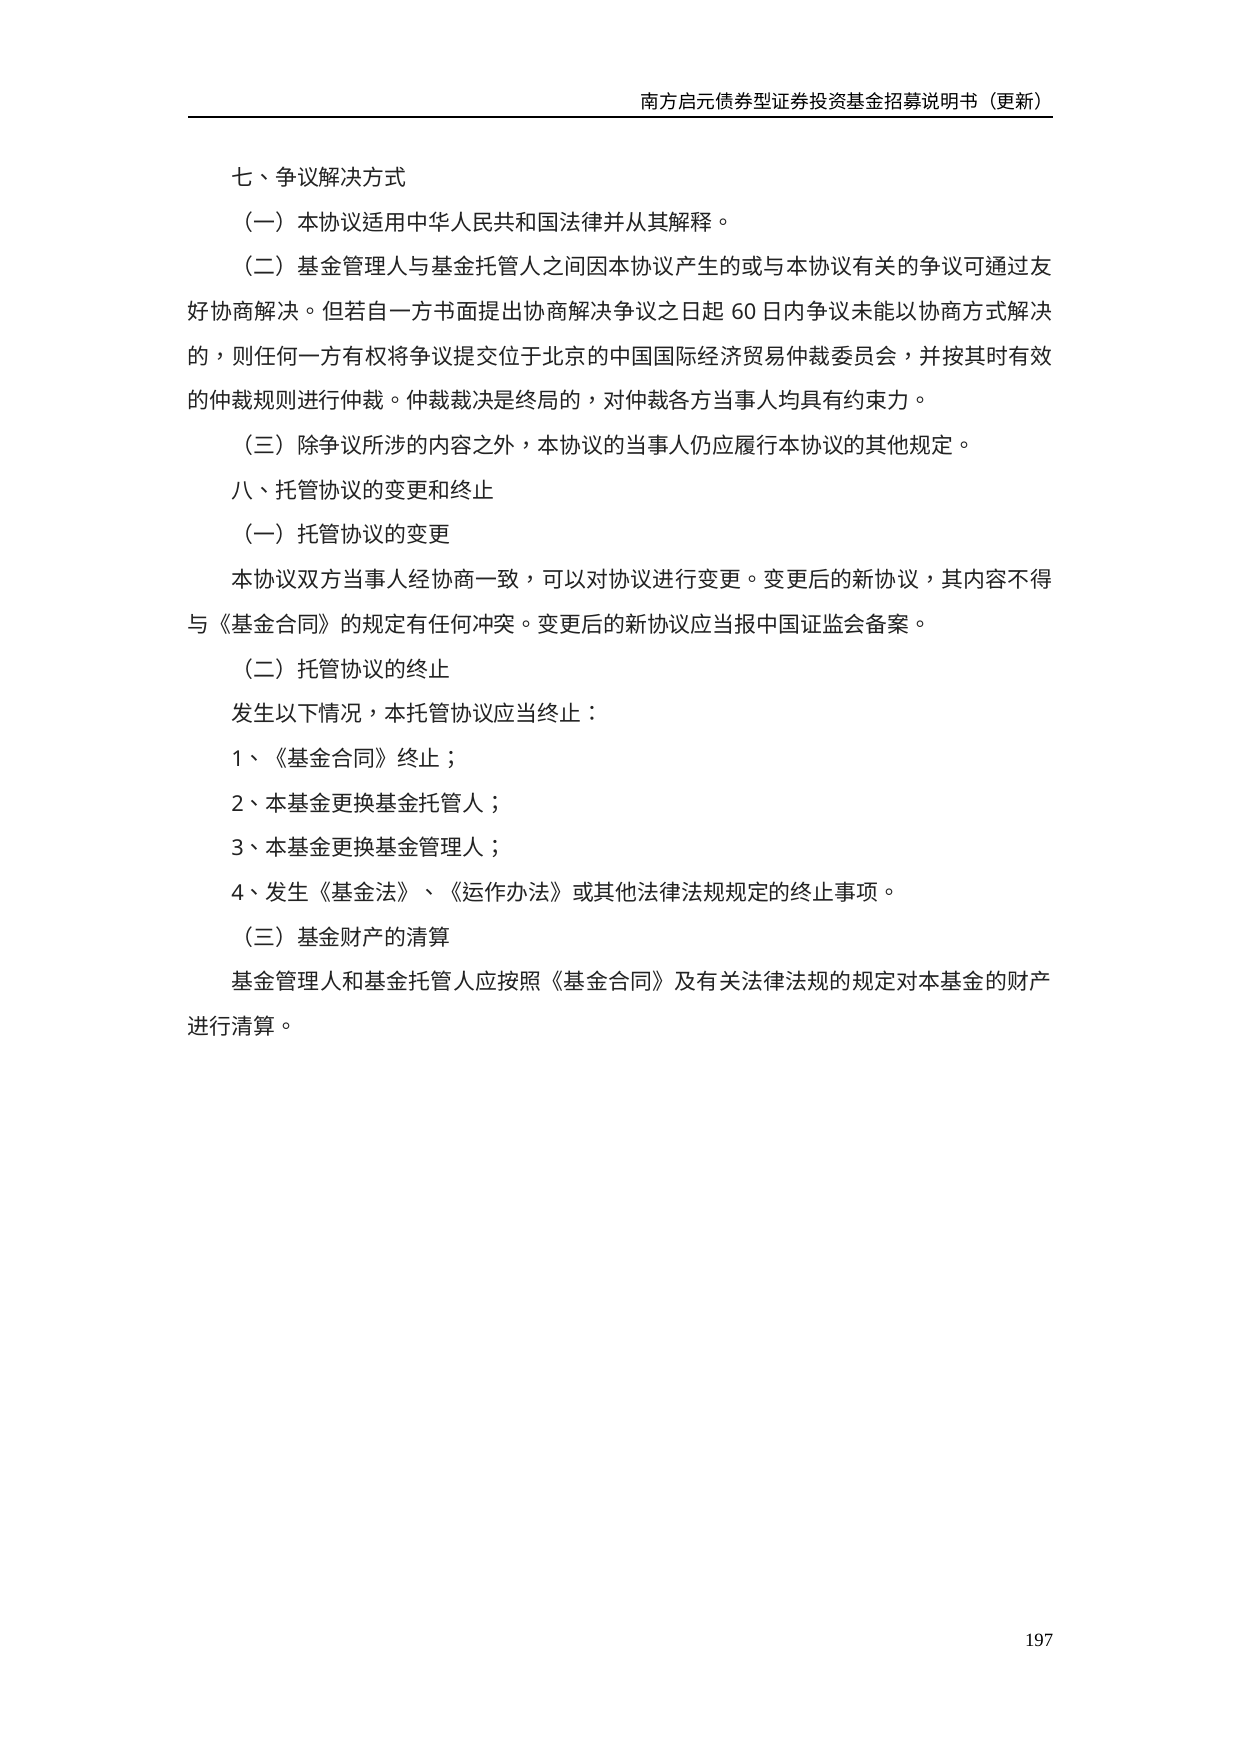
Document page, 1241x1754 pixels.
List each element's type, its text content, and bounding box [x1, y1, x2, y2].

text （一）托管协议的变更 [187, 519, 1053, 549]
text 八、托管协议的变更和终止 [187, 475, 1053, 504]
text （二）托管协议的终止 [187, 653, 1053, 683]
text 1、《基金合同》终止； [187, 743, 1053, 773]
text 2、本基金更换基金托管人； [187, 788, 1053, 817]
text 3、本基金更换基金管理人； [187, 832, 1053, 862]
text 本协议双方当事人经协商一致，可以对协议进行变更。变更后的新协议，其内容不得与《基金合同》的规定有任何冲突。变更后的新协议应当报中国证监会备案。 [187, 564, 1053, 639]
text （三）基金财产的清算 [187, 922, 1053, 951]
text 4、发生《基金法》、《运作办法》或其他法律法规规定的终止事项。 [187, 877, 1053, 907]
text 基金管理人和基金托管人应按照《基金合同》及有关法律法规的规定对本基金的财产进行清算。 [187, 966, 1053, 1041]
text （三）除争议所涉的内容之外，本协议的当事人仍应履行本协议的其他规定。 [187, 430, 1053, 460]
text 发生以下情况，本托管协议应当终止： [187, 698, 1053, 728]
text 七、争议解决方式 [187, 162, 1053, 192]
text （二）基金管理人与基金托管人之间因本协议产生的或与本协议有关的争议可通过友好协商解决。但若自一方书面提出协商解决争议之日起60日内争议未能以协商方式解决的，则任何一方有权将争议提交位于北京的中国国际经济贸易仲裁委员会，并按其时有效的仲裁规则进行仲裁。仲裁裁决是终局的，对仲裁各方当事人均具有约束力。 [187, 251, 1053, 415]
text （一）本协议适用中华人民共和国法律并从其解释。 [187, 207, 1053, 236]
